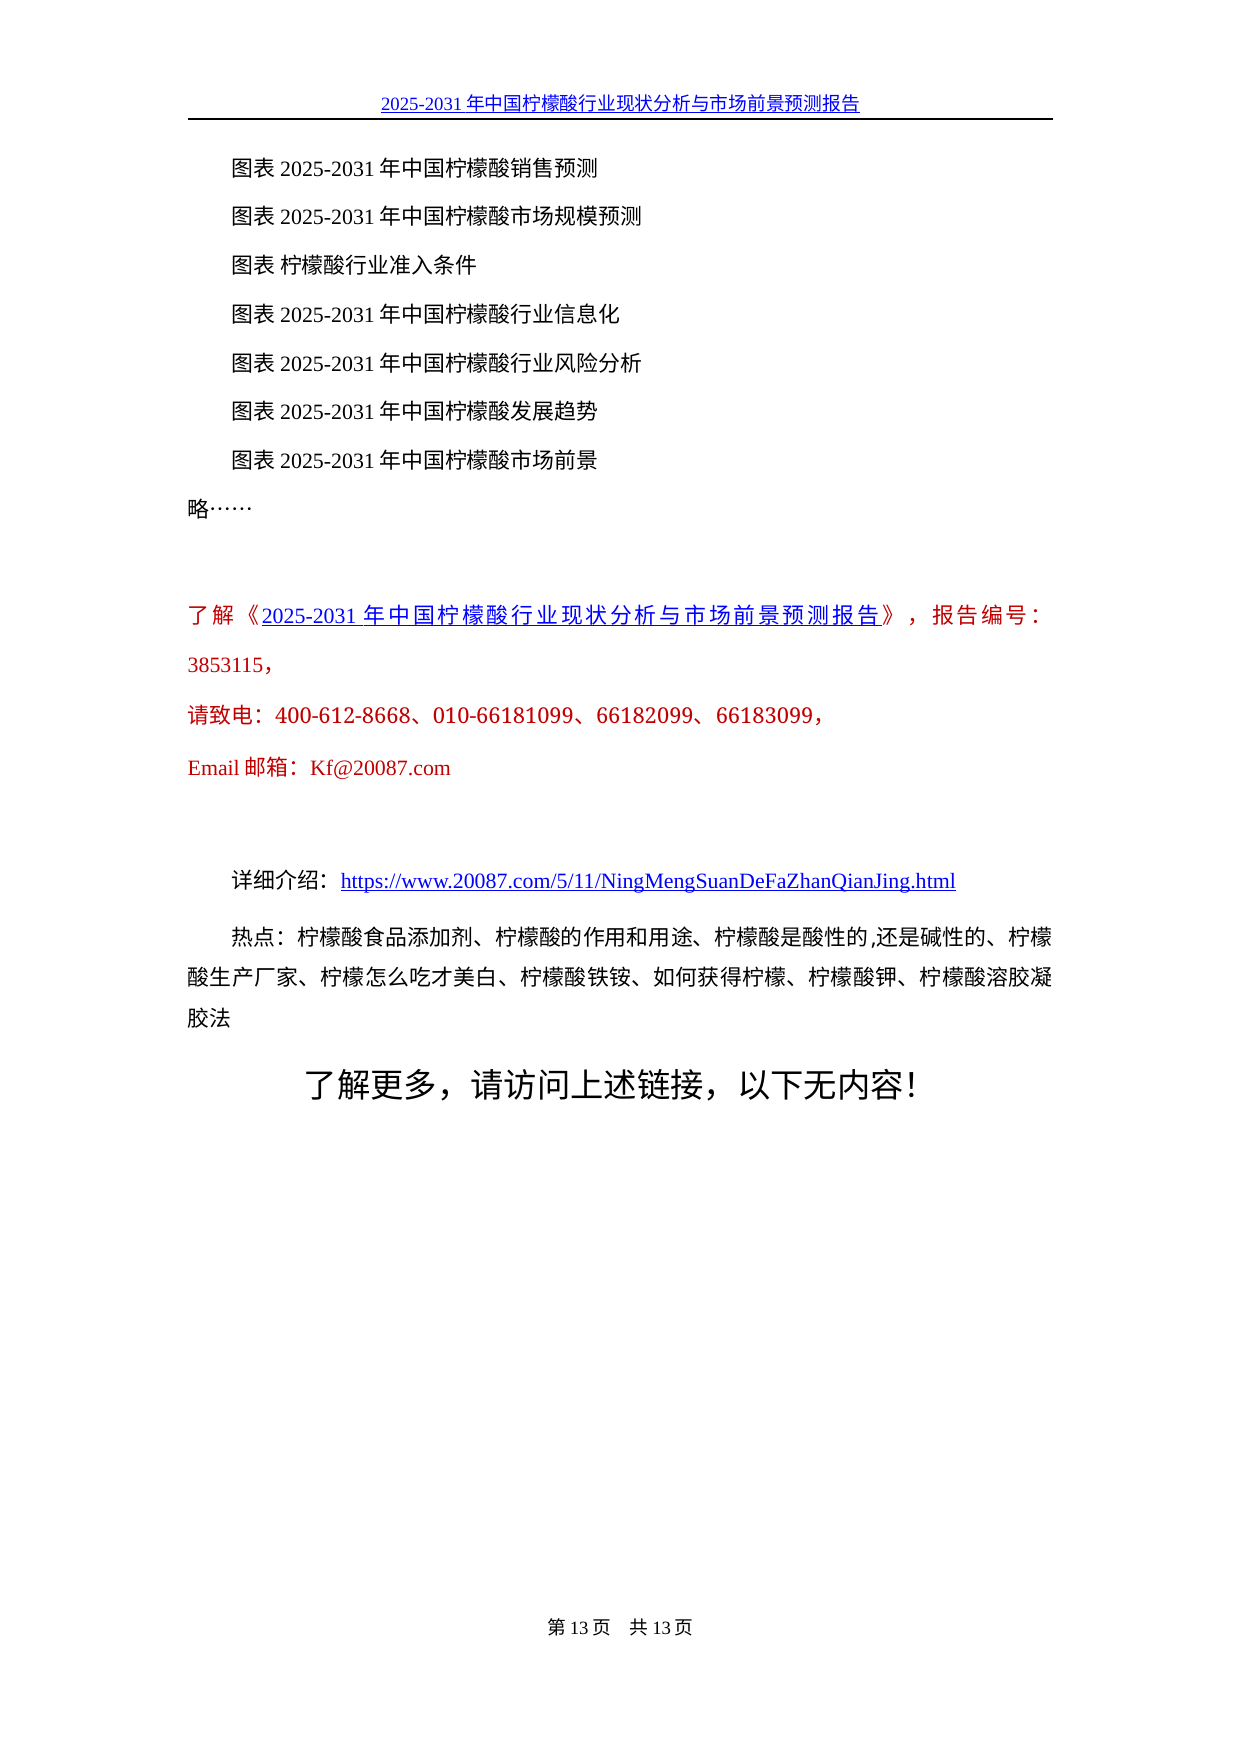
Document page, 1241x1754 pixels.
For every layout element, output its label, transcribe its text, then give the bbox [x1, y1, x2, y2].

text 详细介绍：https://www.20087.com/5/11/NingMengSuanDeFaZhanQianJing.html [187, 863, 1053, 895]
text Email邮箱：Kf@20087.com [187, 750, 1053, 782]
text 热点：柠檬酸食品添加剂、柠檬酸的作用和用途、柠檬酸是酸性的,还是碱性的、柠檬酸生产厂家、柠檬怎么吃才美白、柠檬酸铁铵、如何获得柠檬、柠檬酸钾、柠檬酸溶胶凝胶法 [187, 919, 1053, 1033]
text 了解《2025-2031年中国柠檬酸行业现状分析与市场前景预测报告》，报告编号：3853115， [187, 598, 1053, 679]
title 了解更多，请访问上述链接，以下无内容！ [187, 1051, 1053, 1116]
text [187, 150, 1053, 524]
text 请致电：400-612-8668、010-66181099、66182099、66183099， [187, 698, 1053, 731]
